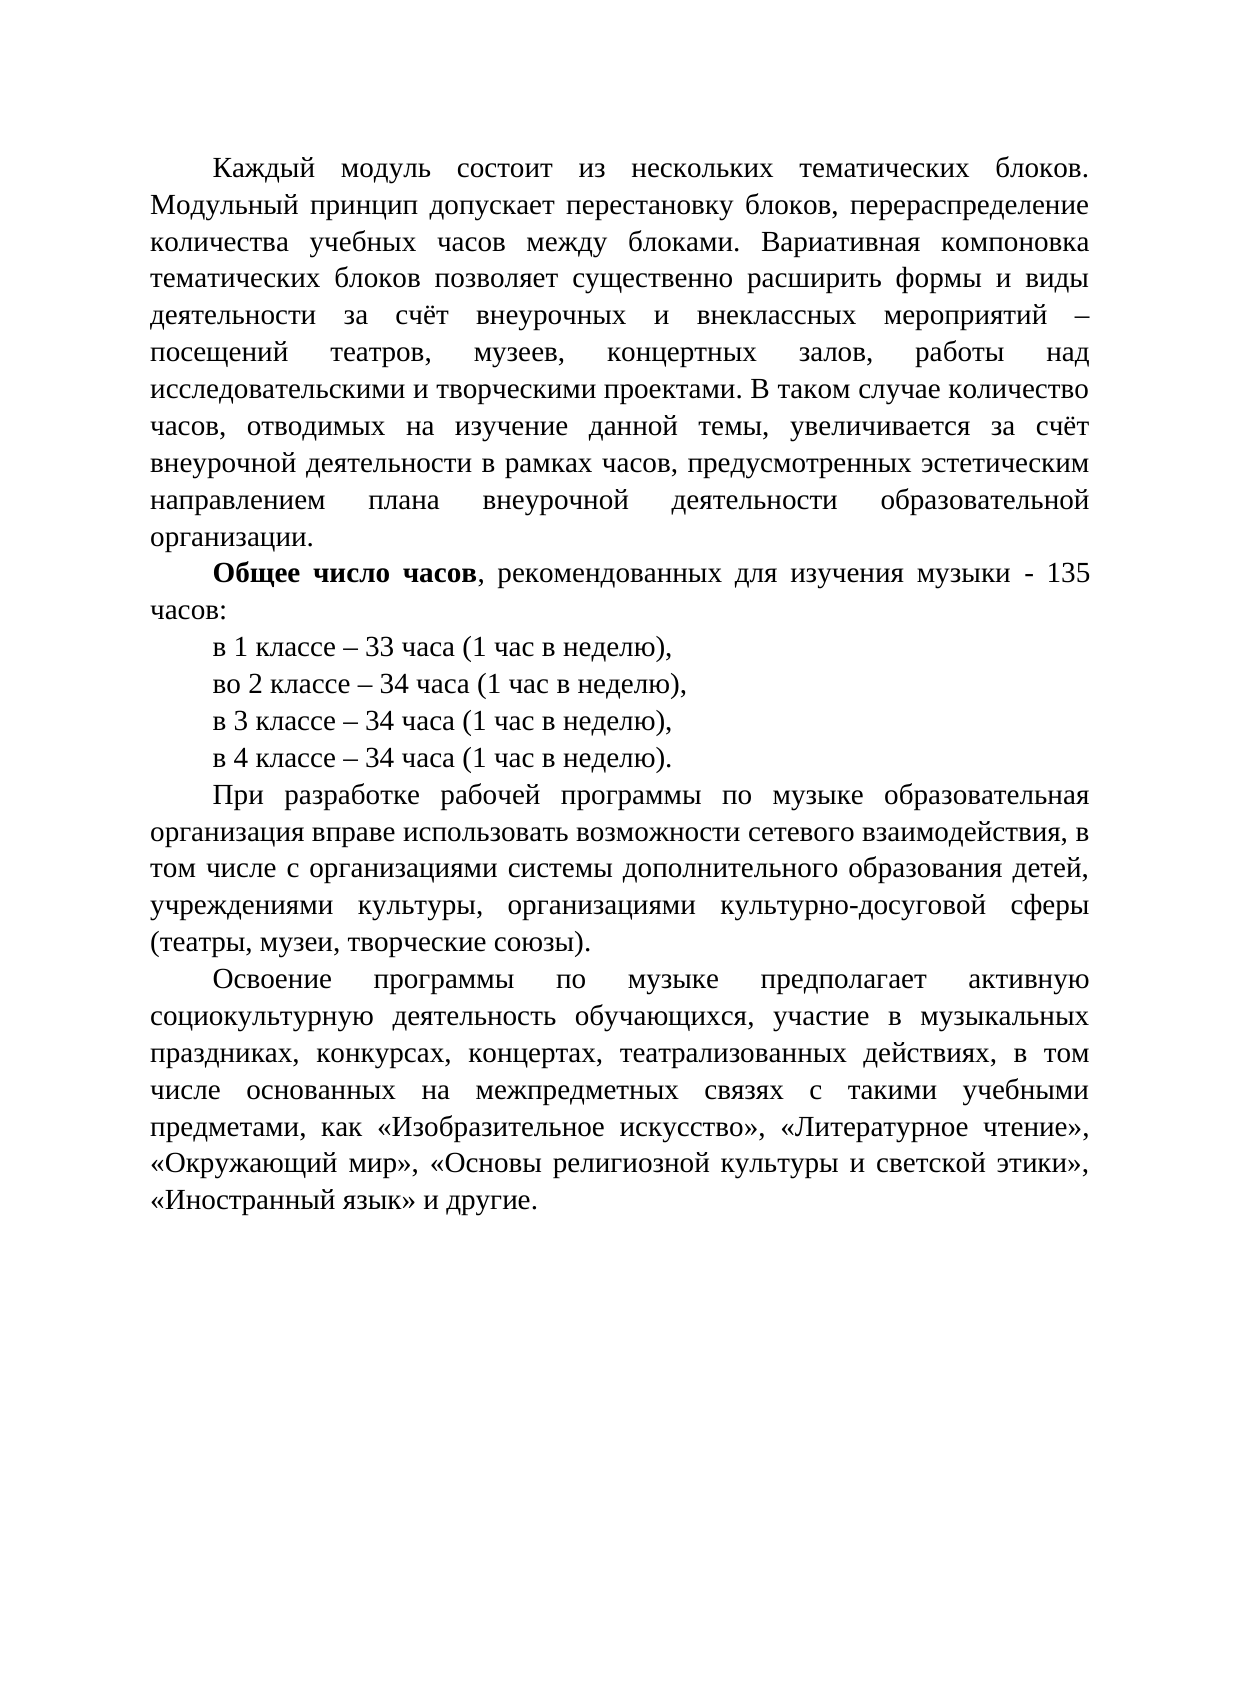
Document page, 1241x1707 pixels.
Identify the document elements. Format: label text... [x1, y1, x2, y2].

text в 4 классе – 34 часа (1 час в неделю). [150, 740, 1090, 773]
text Общее число часов, рекомендованных для изучения музыки ‑ 135 часов: [150, 556, 1090, 626]
text При разработке рабочей программы по музыке образовательная организация вправе использовать возможности сетевого взаимодействия, в том числе с организациями системы дополнительного образования детей, учреждениями культуры, организациями культурно-досуговой сферы (театры, музеи, творческие союзы). [150, 777, 1090, 958]
text в 1 классе – 33 часа (1 час в неделю), [150, 629, 1090, 663]
text во 2 классе – 34 часа (1 час в неделю), [150, 666, 1090, 700]
text Освоение программы по музыке предполагает активную социокультурную деятельность обучающихся, участие в музыкальных праздниках, конкурсах, концертах, театрализованных действиях, в том числе основанных на межпредметных связях с такими учебными предметами, как «Изобразительное искусство», «Литературное чтение», «Окружающий мир», «Основы религиозной культуры и светской этики», «Иностранный язык» и другие. [150, 961, 1090, 1216]
text Каждый модуль состоит из нескольких тематических блоков. Модульный принцип допускает перестановку блоков, перераспределение количества учебных часов между блоками. Вариативная компоновка тематических блоков позволяет существенно расширить формы и виды деятельности за счёт внеурочных и внеклассных мероприятий – посещений театров, музеев, концертных залов, работы над исследовательскими и творческими проектами. В таком случае количество часов, отводимых на изучение данной темы, увеличивается за счёт внеурочной деятельности в рамках часов, предусмотренных эстетическим направлением плана внеурочной деятельности образовательной организации. [150, 150, 1090, 552]
text в 3 классе – 34 часа (1 час в неделю), [150, 703, 1090, 737]
